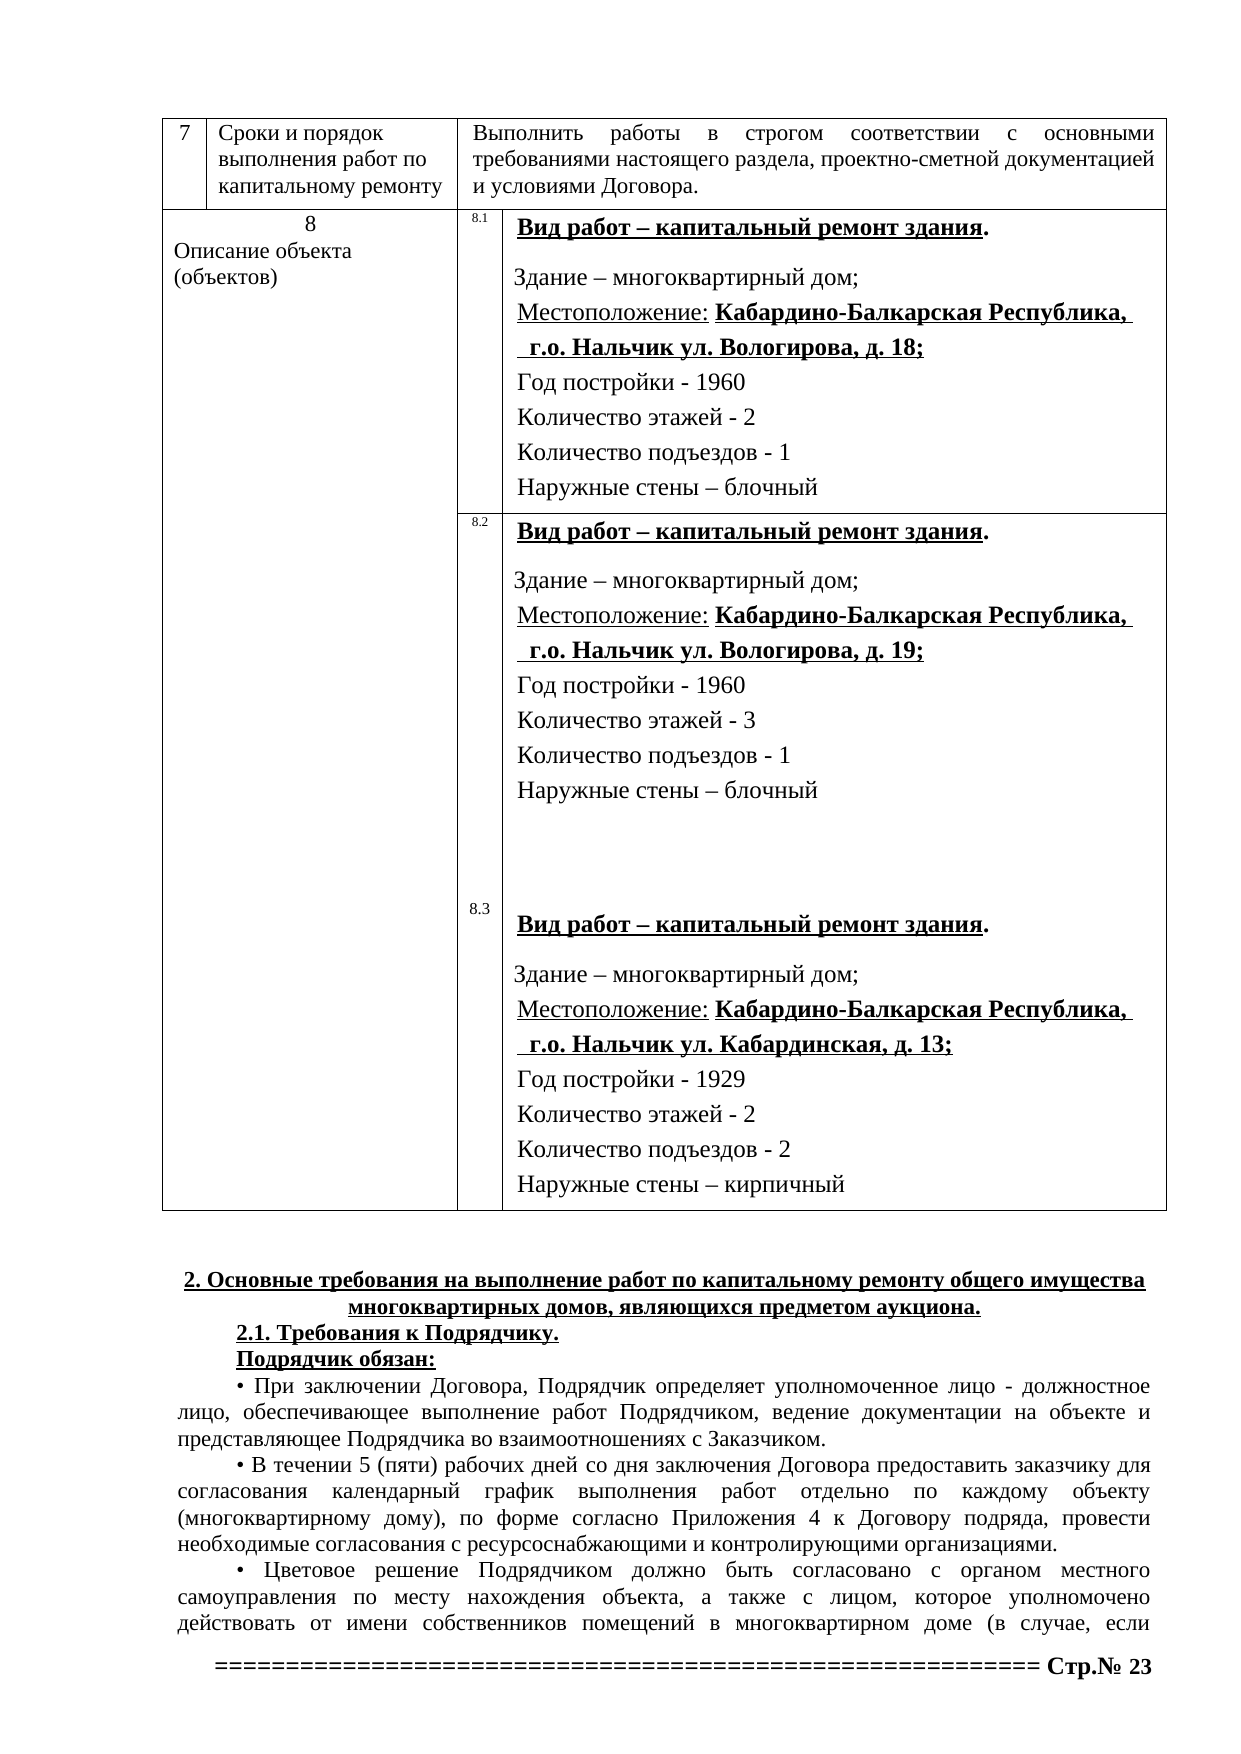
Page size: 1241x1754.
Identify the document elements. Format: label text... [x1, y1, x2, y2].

table_cell Выполнить работы в строгом соответствии с основными требованиями настоящего раздела, проектно-сметной документацией и условиями Договора. [458, 119, 1166, 209]
table_cell 8.2 8.3 [458, 514, 502, 1210]
text 2.1. Требования к Подрядчику. [177, 1319, 1152, 1346]
text • В течении 5 (пяти) рабочих дней cо дня заключения Договора предоставить заказчику для согласования календарный график выполнения работ отдельно по каждому объекту (многоквартирному дому), по форме согласно Приложения 4 к Договору подряда, провести необходимые согласования с ресурсоснабжающими и контролирующими организациями. [177, 1451, 1152, 1556]
table_cell Вид работ – капитальный ремонт здания. Здание – многоквартирный дом; Местоположение: Кабардино-Балкарская Республика, г.о. Нальчик ул. Вологирова, д. 19; Год постройки - 1960 Количество этажей - 3 Количество подъездов - 1 Наружные стены – блочный Вид работ – капитальный ремонт здания. Здание – многоквартирный дом; Местоположение: Кабардино-Балкарская Республика, г.о. Нальчик ул. Кабардинская, д. 13; Год постройки - 1929 Количество этажей - 2 Количество подъездов - 2 Наружные стены – кирпичный [503, 514, 1166, 1210]
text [177, 1556, 1152, 1635]
table_cell Вид работ – капитальный ремонт здания. Здание – многоквартирный дом; Местоположение: Кабардино-Балкарская Республика, г.о. Нальчик ул. Вологирова, д. 18; Год постройки - 1960 Количество этажей - 2 Количество подъездов - 1 Наружные стены – блочный [503, 210, 1166, 513]
table_cell 8.1 [458, 210, 502, 513]
text 2. Основные требования на выполнение работ по капитальному ремонту общего имущества многоквартирных домов, являющихся предметом аукциона. [177, 1266, 1152, 1319]
table_cell 8 Описание объекта (объектов) [163, 210, 457, 1210]
table_cell Сроки и порядок выполнения работ по капитальному ремонту [207, 119, 457, 209]
text Подрядчик обязан: [177, 1346, 1152, 1372]
text • При заключении Договора, Подрядчик определяет уполномоченное лицо - должностное лицо, обеспечивающее выполнение работ Подрядчиком, ведение документации на объекте и представляющее Подрядчика во взаимоотношениях с Заказчиком. [177, 1372, 1152, 1451]
table_cell 7 [163, 119, 206, 209]
